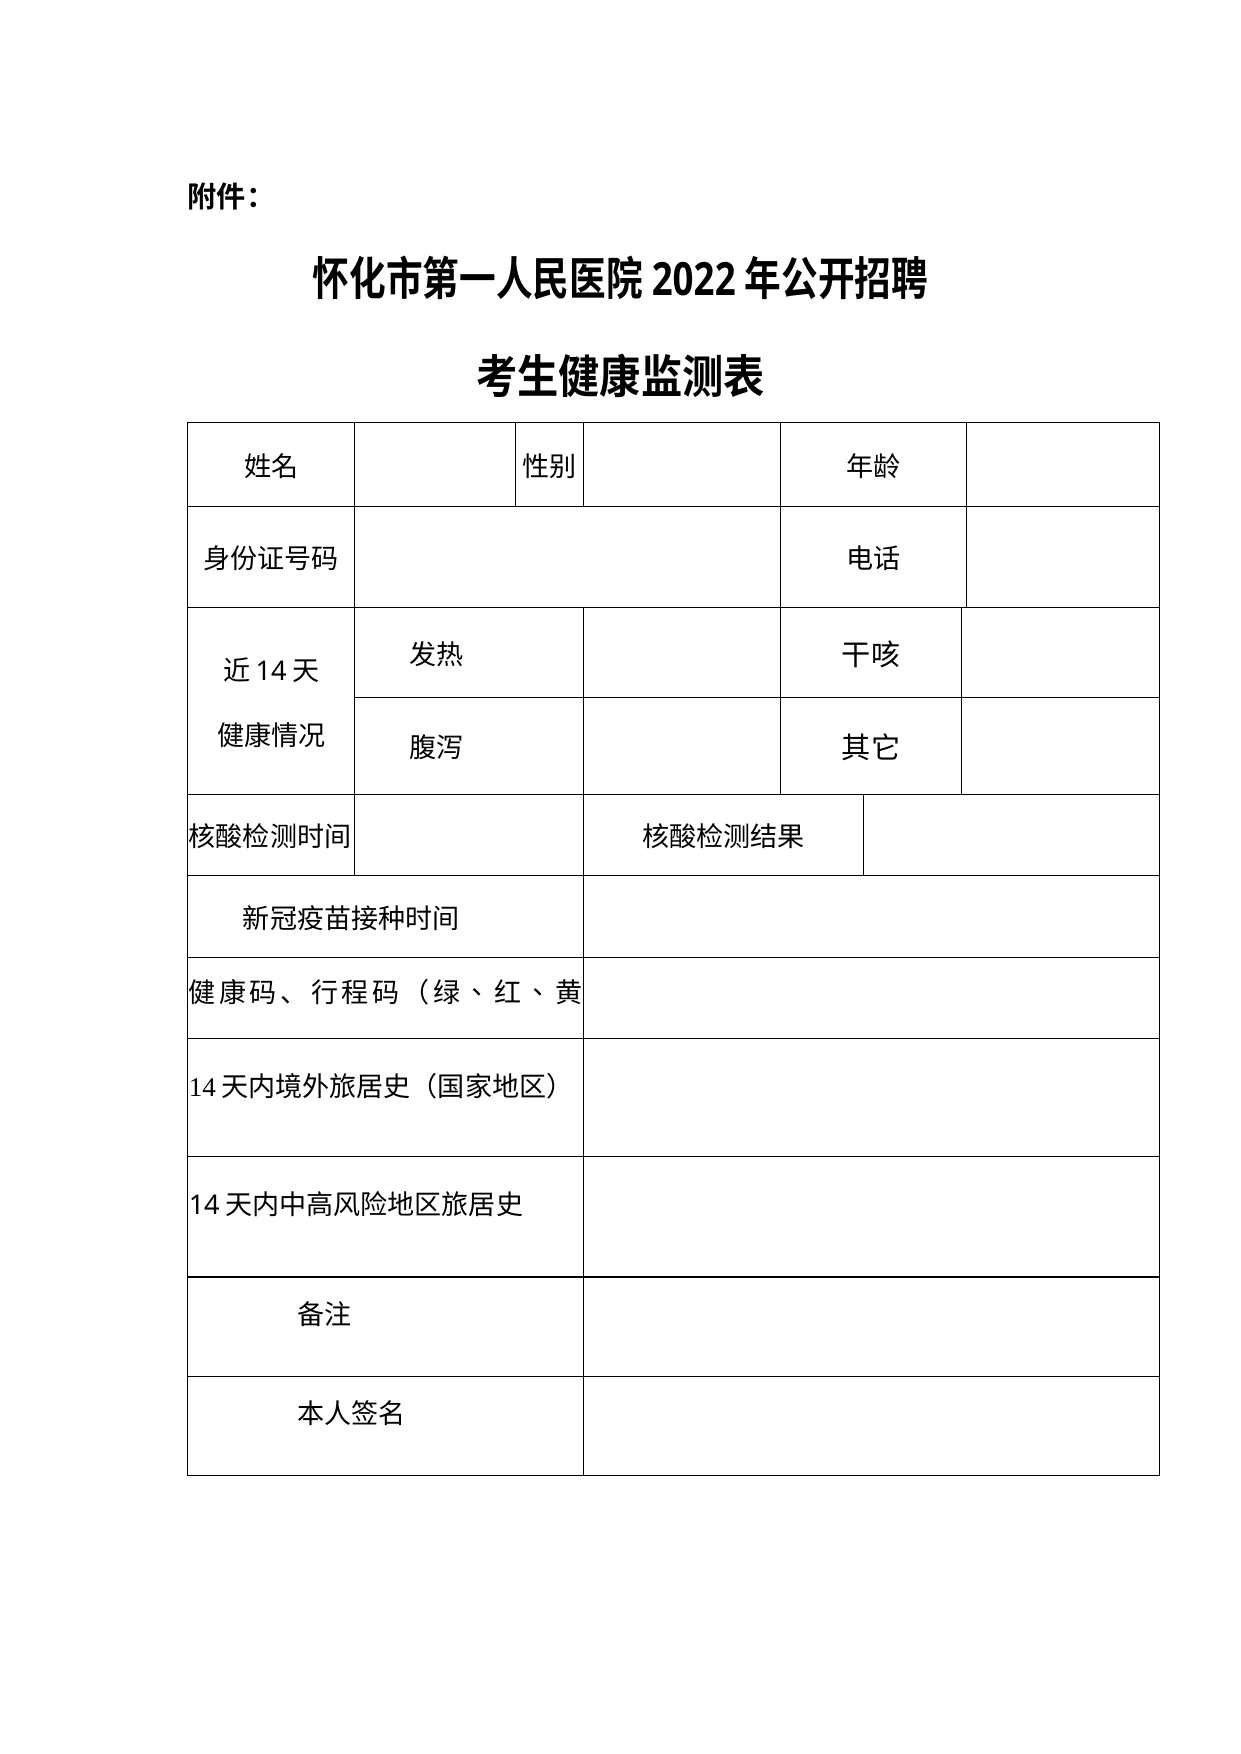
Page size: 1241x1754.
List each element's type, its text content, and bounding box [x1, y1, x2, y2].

table_cell 其它 [781, 698, 961, 794]
table_cell [864, 795, 1159, 875]
table_header [584, 423, 608, 506]
table_cell [355, 507, 780, 607]
table_cell 干咳 [781, 608, 961, 697]
table_cell [962, 608, 1159, 697]
table_cell 14天内中高风险地区旅居史 [188, 1157, 583, 1276]
table_header [609, 423, 780, 506]
table_cell [584, 876, 1159, 957]
table_cell [584, 1377, 1159, 1475]
table_cell 核酸检测结果 [584, 795, 863, 875]
table_cell [584, 1278, 1159, 1376]
table_cell 发热 [355, 608, 583, 697]
table_header 性别 [516, 423, 583, 506]
table_cell 核酸检测时间 [188, 795, 354, 875]
text 考生健康监测表 [187, 324, 1053, 422]
table_cell 腹泻 [355, 698, 583, 794]
table_cell 新冠疫苗接种时间 [188, 876, 583, 957]
table_cell [355, 795, 583, 875]
table_cell [584, 698, 780, 794]
table_cell 近14天 健康情况 [188, 608, 354, 794]
table_cell [584, 608, 780, 697]
table_header 姓名 [188, 423, 354, 506]
table_cell 身份证号码 [188, 507, 354, 607]
table_cell 电话 [781, 507, 966, 607]
table_cell 备注 [188, 1278, 583, 1376]
table_cell [962, 698, 1159, 794]
table_cell [967, 507, 1159, 607]
table_cell [584, 1157, 1159, 1276]
table_cell [584, 958, 1159, 1038]
table_cell 本人签名 [188, 1377, 583, 1475]
table_cell 14天内境外旅居史（国家地区） [188, 1039, 583, 1156]
table_cell [584, 1039, 1159, 1156]
text 怀化市第一人民医院2022年公开招聘 [187, 227, 1053, 324]
text 附件： [187, 162, 1053, 227]
table_header 年龄 [781, 423, 966, 506]
table_header [355, 423, 515, 506]
table_header [967, 423, 1159, 506]
table_cell 健康码、行程码（绿、红、黄码） [188, 958, 583, 1038]
